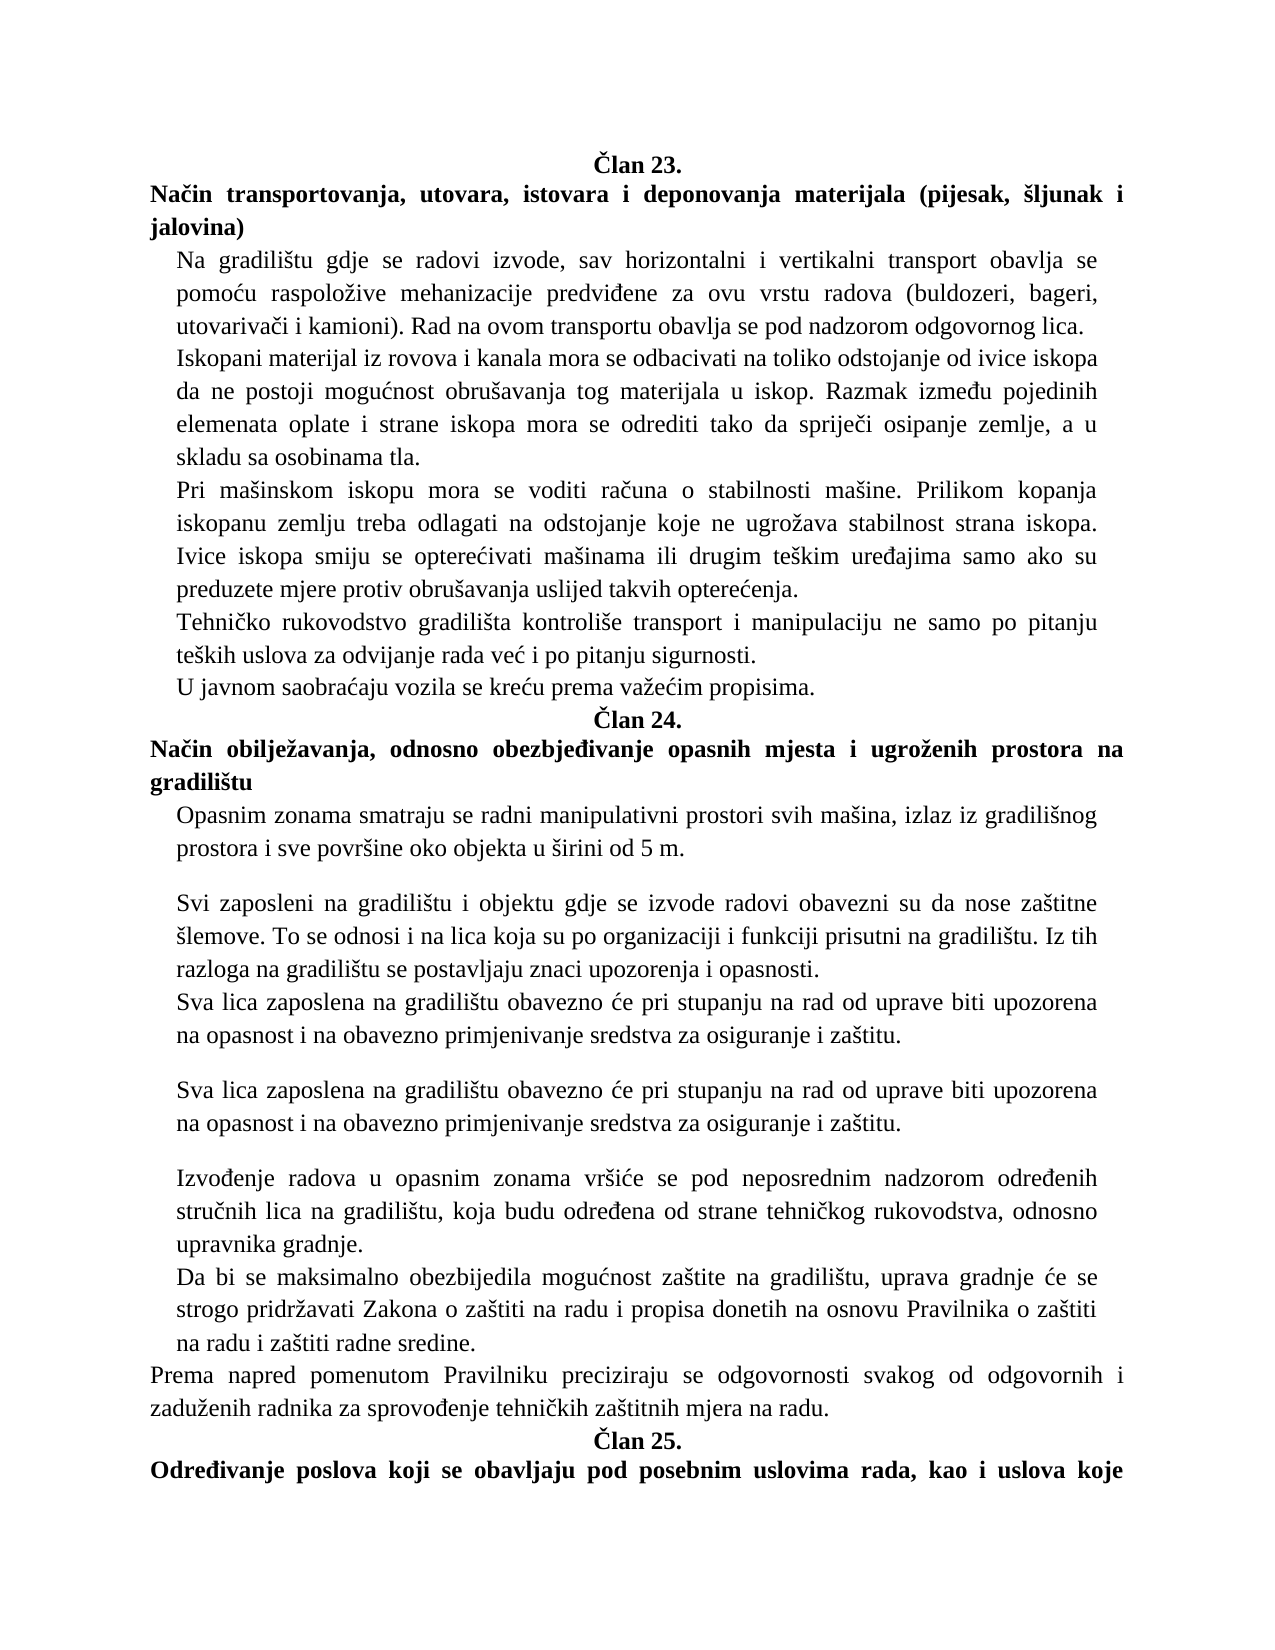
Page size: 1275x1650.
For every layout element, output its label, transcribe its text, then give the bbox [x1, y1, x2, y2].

table_cell U javnom saobraćaju vozila se kreću prema važećim propisima. Član 24. [165, 673, 1110, 734]
table_header Na gradilištu gdje se radovi izvode, sav horizontalni i vertikalni transport obavlja se pomoću raspoložive mehanizacije predviđene za ovu vrstu radova (buldozeri, bageri, utovarivači i kamioni). Rad na ovom transportu obavlja se pod nadzorom odgovornog lica. [165, 245, 1110, 343]
text Način transportovanja, utovara, istovara i deponovanja materijala (pijesak, šljunak i jalovina) [150, 179, 1125, 241]
text Član 23. [150, 150, 1125, 179]
table_cell Sva lica zaposlena na gradilištu obavezno će pri stupanju na rad od uprave biti upozorena na opasnost i na obavezno primjenivanje sredstva za osiguranje i zaštitu. [165, 1075, 1110, 1163]
table_cell Izvođenje radova u opasnim zonama vršiće se pod neposrednim nadzorom određenih stručnih lica na gradilištu, koja budu određena od strane tehničkog rukovodstva, odnosno upravnika gradnje. [165, 1163, 1110, 1262]
table_cell Iskopani materijal iz rovova i kanala mora se odbacivati na toliko odstojanje od ivice iskopa da ne postoji mogućnost obrušavanja tog materijala u iskop. Razmak između pojedinih elemenata oplate i strane iskopa mora se odrediti tako da spriječi osipanje zemlje, a u skladu sa osobinama tla. [165, 344, 1110, 475]
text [150, 1455, 1125, 1484]
table_cell Pri mašinskom iskopu mora se voditi računa o stabilnosti mašine. Prilikom kopanja iskopanu zemlju treba odlagati na odstojanje koje ne ugrožava stabilnost strana iskopa. Ivice iskopa smiju se opterećivati mašinama ili drugim teškim uređajima samo ako su preduzete mjere protiv obrušavanja uslijed takvih opterećenja. [165, 475, 1110, 607]
text Prema napred pomenutom Pravilniku preciziraju se odgovornosti svakog od odgovornih i zaduženih radnika za sprovođenje tehničkih zaštitnih mjera na radu. [150, 1360, 1125, 1422]
table_header Opasnim zonama smatraju se radni manipulativni prostori svih mašina, izlaz iz gradilišnog prostora i sve površine oko objekta u širini od 5 m. [165, 800, 1110, 888]
table_cell Sva lica zaposlena na gradilištu obavezno će pri stupanju na rad od uprave biti upozorena na opasnost i na obavezno primjenivanje sredstva za osiguranje i zaštitu. [165, 987, 1110, 1075]
table_cell Da bi se maksimalno obezbijedila mogućnost zaštite na gradilištu, uprava gradnje će se strogo pridržavati Zakona o zaštiti na radu i propisa donetih na osnovu Pravilnika o zaštiti na radu i zaštiti radne sredine. [165, 1262, 1110, 1360]
text Član 25. [150, 1426, 1125, 1455]
table_cell Tehničko rukovodstvo gradilišta kontroliše transport i manipulaciju ne samo po pitanju teških uslova za odvijanje rada već i po pitanju sigurnosti. [165, 607, 1110, 672]
table_cell Svi zaposleni na gradilištu i objektu gdje se izvode radovi obavezni su da nose zaštitne šlemove. To se odnosi i na lica koja su po organizaciji i funkciji prisutni na gradilištu. Iz tih razloga na gradilištu se postavljaju znaci upozorenja i opasnosti. [165, 888, 1110, 987]
text Način obilježavanja, odnosno obezbjeđivanje opasnih mjesta i ugroženih prostora na gradilištu [150, 734, 1125, 796]
